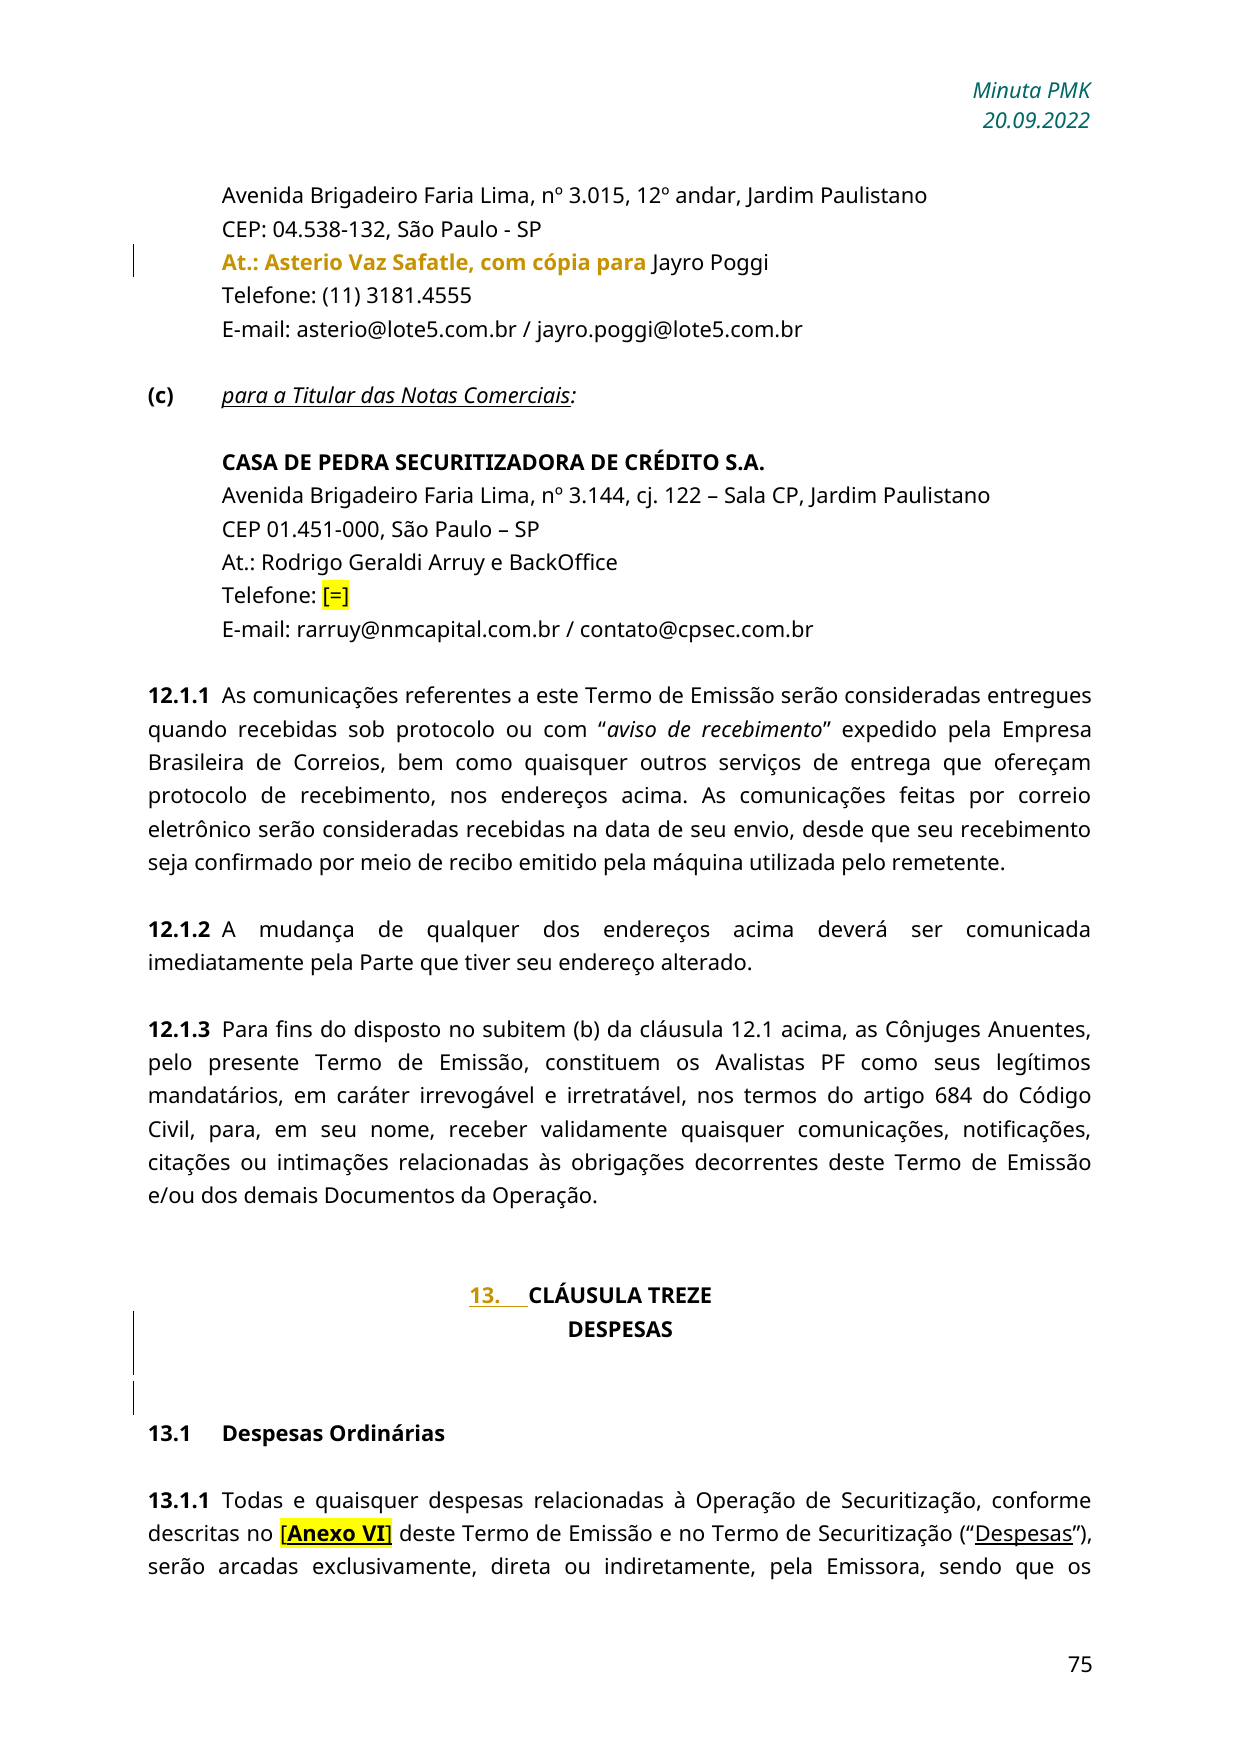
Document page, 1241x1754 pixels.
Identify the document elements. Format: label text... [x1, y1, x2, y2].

text Avenida Brigadeiro Faria Lima, nº 3.144, cj. 122 – Sala CP, Jardim Paulistano [222, 477, 1092, 511]
text CEP 01.451-000, São Paulo – SP [222, 511, 1092, 544]
text Telefone: (11) 3181.4555 [222, 277, 1092, 311]
text Avenida Brigadeiro Faria Lima, nº 3.015, 12º andar, Jardim Paulistano [222, 177, 1092, 211]
text At.: Rodrigo Geraldi Arruy e BackOffice [222, 544, 1092, 577]
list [148, 1481, 1092, 1581]
list As comunicações referentes a este Termo de Emissão serão consideradas entregues quando recebidas sob protocolo ou com “aviso de recebimento” expedido pela Empresa Brasileira de Correios, bem como quaisquer outros serviços de entrega que ofereçam protocolo de recebimento, nos endereços acima. As comunicações feitas por correio eletrônico serão consideradas recebidas na data de seu envio, desde que seu recebimento seja confirmado por meio de recibo emitido pela máquina utilizada pelo remetente. [148, 677, 1092, 877]
text E-mail: rarruy@nmcapital.com.br / contato@cpsec.com.br [222, 611, 1092, 644]
list Despesas Ordinárias [148, 1415, 1092, 1448]
list A mudança de qualquer dos endereços acima deverá ser comunicada imediatamente pela Parte que tiver seu endereço alterado. [148, 911, 1092, 977]
text Telefone: [=] [222, 577, 1092, 611]
text CASA DE PEDRA SECURITIZADORA DE CRÉDITO S.A. [222, 444, 1092, 477]
list Para fins do disposto no subitem (b) da cláusula 12.1 acima, as Cônjuges Anuentes, pelo presente Termo de Emissão, constituem os Avalistas PF como seus legítimos mandatários, em caráter irrevogável e irretratável, nos termos do artigo 684 do Código Civil, para, em seu nome, receber validamente quaisquer comunicações, notificações, citações ou intimações relacionadas às obrigações decorrentes deste Termo de Emissão e/ou dos demais Documentos da Operação. [148, 1011, 1092, 1211]
list CLÁUSULA TREZE DESPESAS [89, 1277, 1092, 1344]
list para a Titular das Notas Comerciais: [148, 377, 1092, 411]
text CEP: 04.538-132, São Paulo - SP [222, 211, 1092, 244]
text E-mail: asterio@lote5.com.br / jayro.poggi@lote5.com.br [222, 311, 1092, 344]
text At.: Asterio Vaz Safatle, com cópia para Jayro Poggi [222, 244, 1092, 277]
